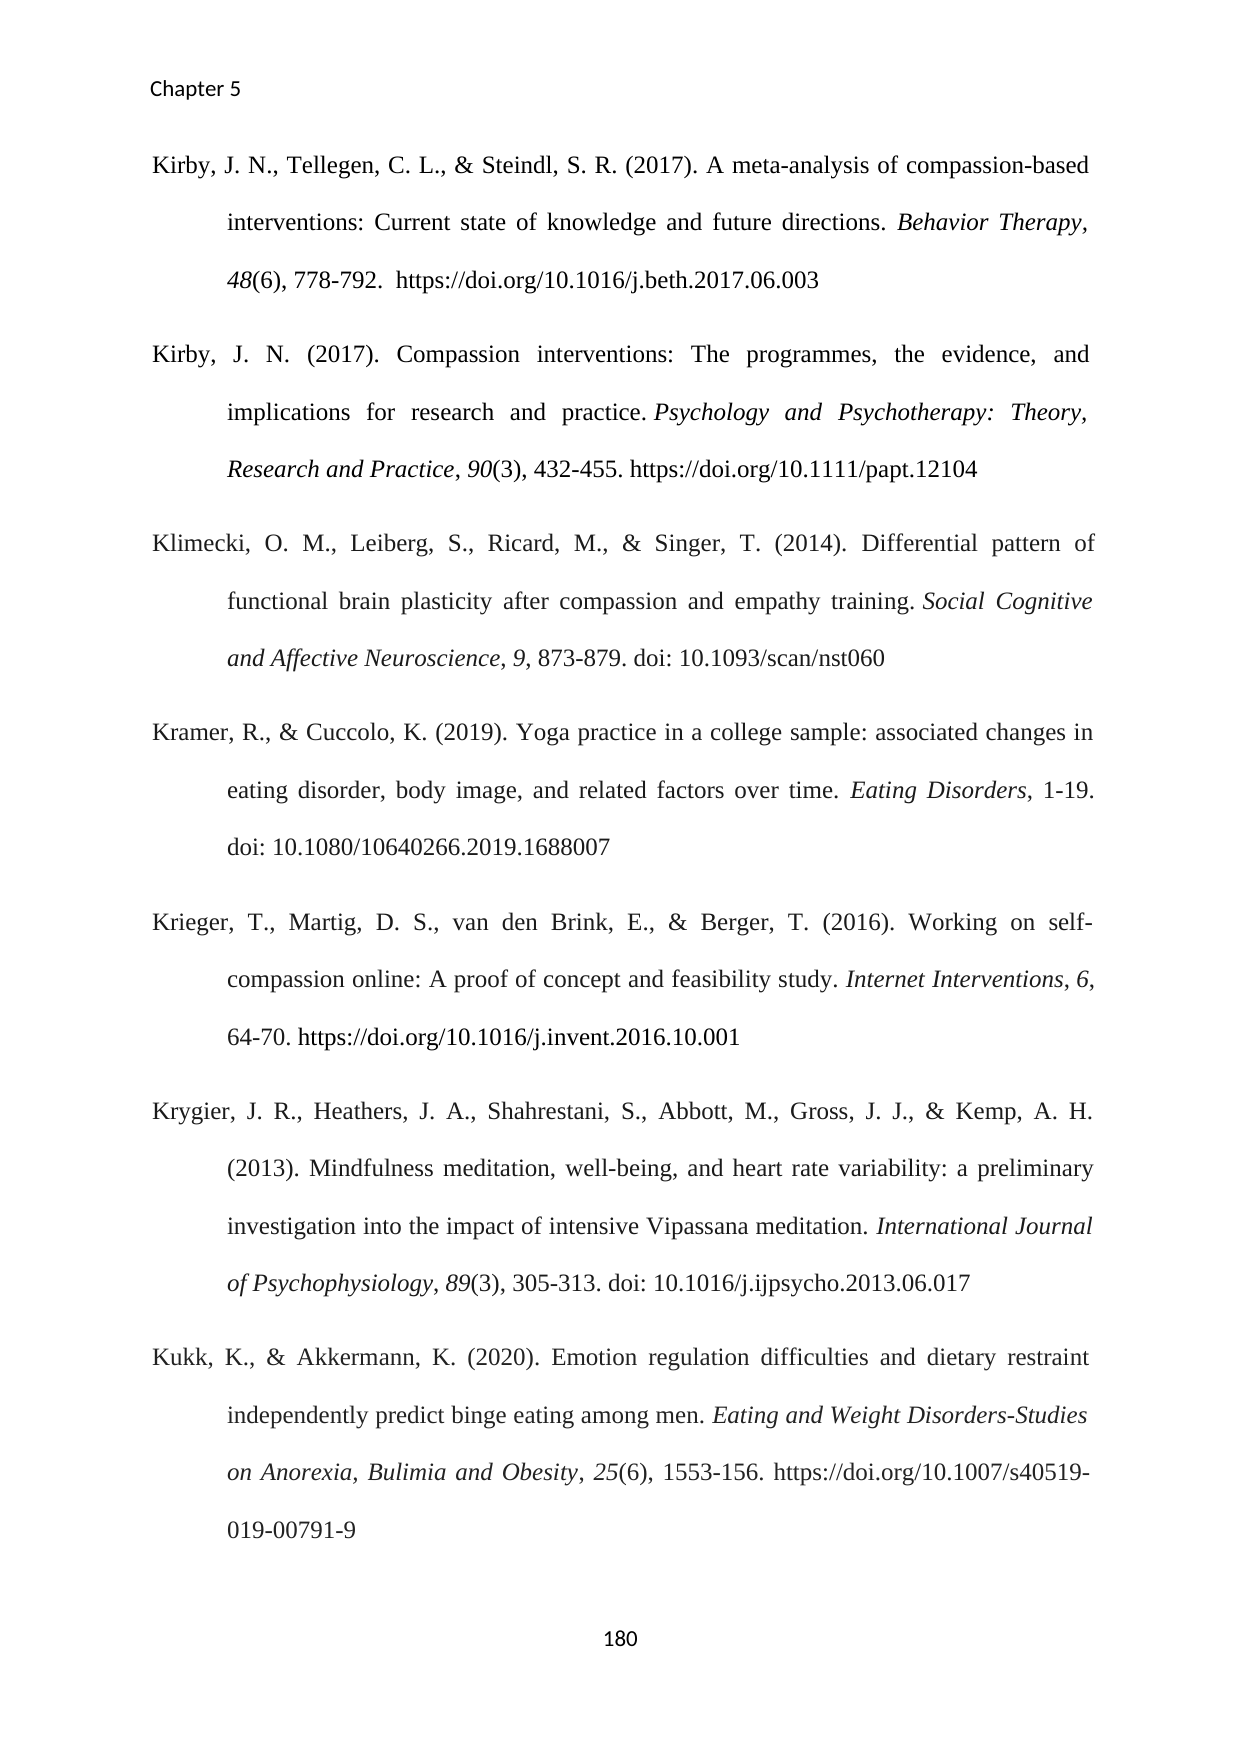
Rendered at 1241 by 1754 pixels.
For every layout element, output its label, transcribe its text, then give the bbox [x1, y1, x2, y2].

text Krygier, J. R., Heathers, J. A., Shahrestani, S., Abbott, M., Gross, J. J., & Kemp, A. H. (2013). Mindfulness meditation, well-being, and heart rate variability: a preliminary investigation into the impact of intensive Vipassana meditation. International Journal of Psychophysiology, 89(3), 305-313. doi: 10.1016/j.ijpsycho.2013.06.017 [152, 1096, 1095, 1297]
text Kramer, R., & Cuccolo, K. (2019). Yoga practice in a college sample: associated changes in eating disorder, body image, and related factors over time. Eating Disorders, 1-19. doi: 10.1080/10640266.2019.1688007 [152, 717, 1095, 861]
text Klimecki, O. M., Leiberg, S., Ricard, M., & Singer, T. (2014). Differential pattern of functional brain plasticity after compassion and empathy training. Social Cognitive and Affective Neuroscience, 9, 873-879. doi: 10.1093/scan/nst060 [152, 528, 1095, 672]
text Krieger, T., Martig, D. S., van den Brink, E., & Berger, T. (2016). Working on self-compassion online: A proof of concept and feasibility study. Internet Interventions, 6, 64-70. https://doi.org/10.1016/j.invent.2016.10.001 [152, 907, 1095, 1050]
text Kukk, K., & Akkermann, K. (2020). Emotion regulation difficulties and dietary restraint independently predict binge eating among men. Eating and Weight Disorders-Studies on Anorexia, Bulimia and Obesity, 25(6), 1553-156. https://doi.org/10.1007/s40519-019-00791-9 [152, 1371, 1090, 1544]
text Kirby, J. N. (2017). Compassion interventions: The programmes, the evidence, and implications for research and practice. Psychology and Psychotherapy: Theory, Research and Practice, 90(3), 432-455. https://doi.org/10.1111/papt.12104 [152, 339, 1090, 483]
text Kirby, J. N., Tellegen, C. L., & Steindl, S. R. (2017). A meta-analysis of compassion-based interventions: Current state of knowledge and future directions. Behavior Therapy, 48(6), 778-792. https://doi.org/10.1016/j.beth.2017.06.003 [152, 150, 1090, 294]
